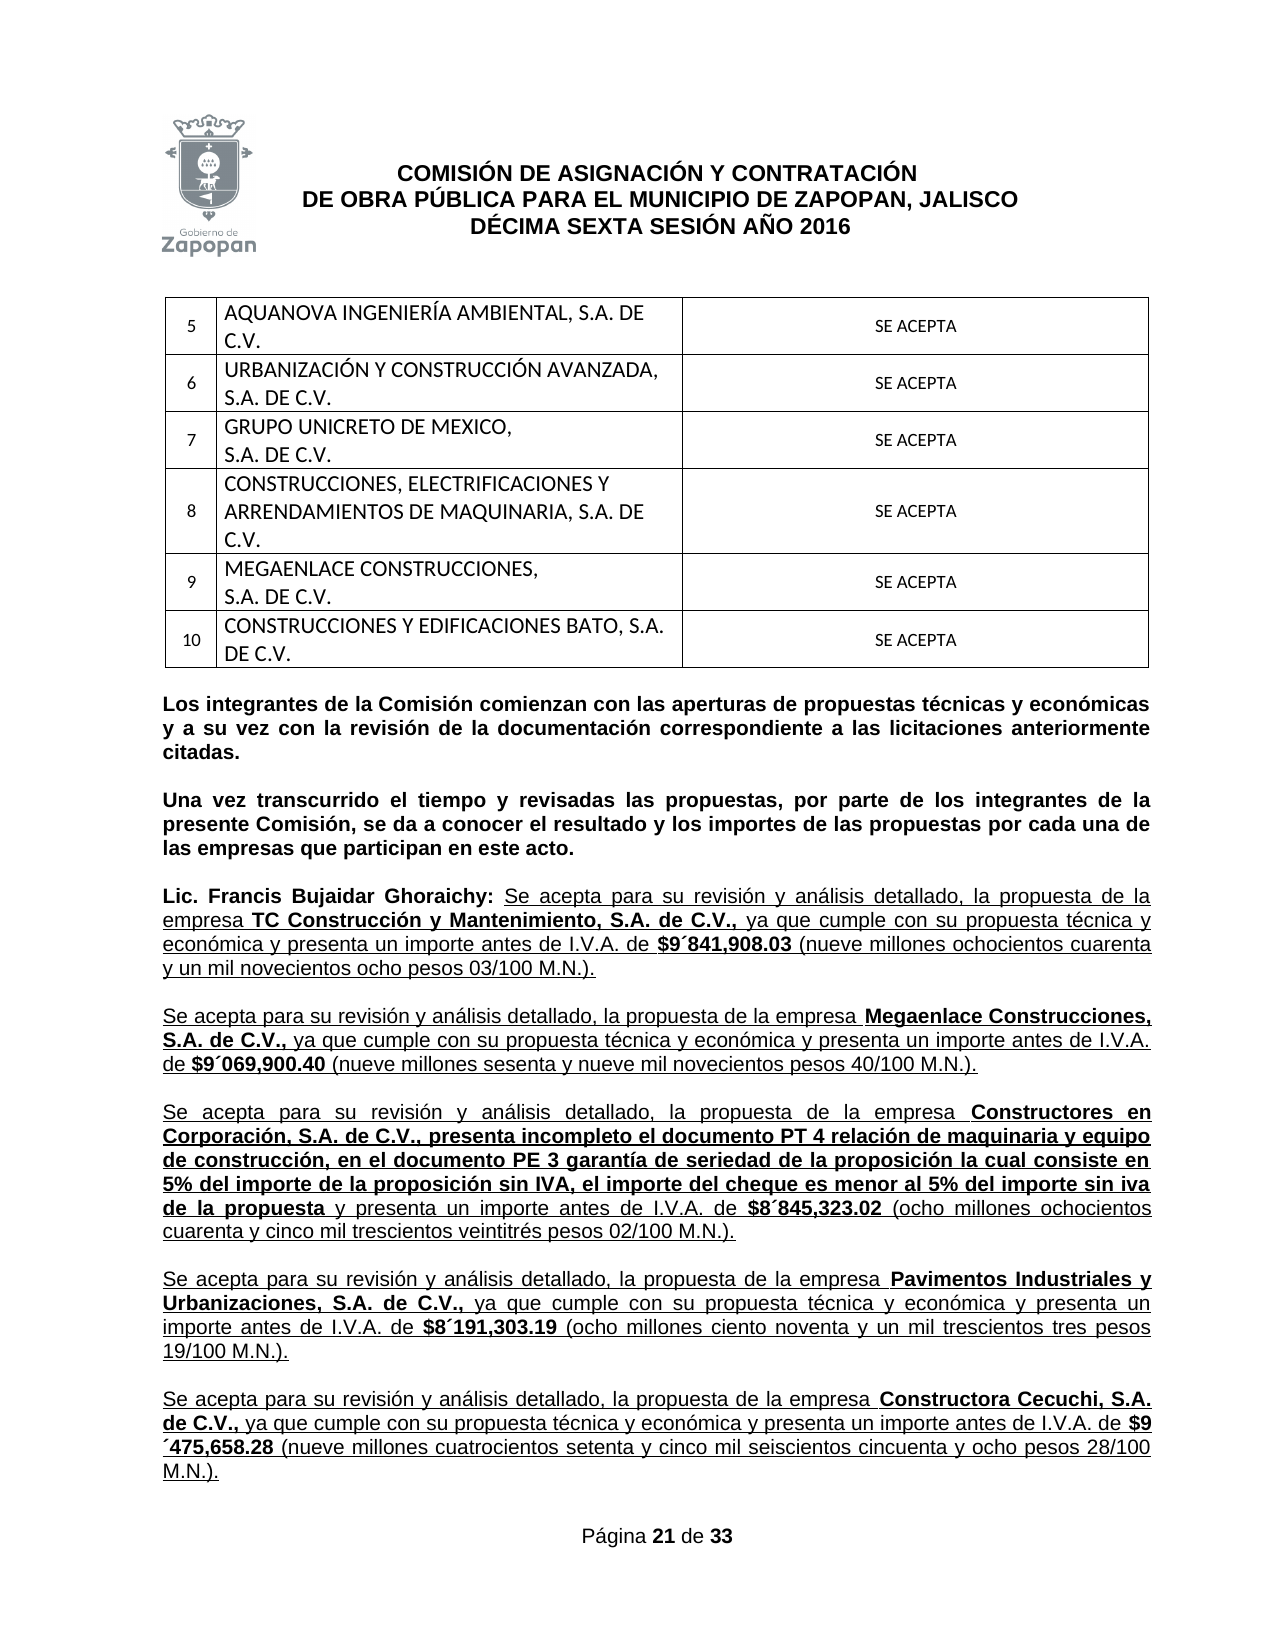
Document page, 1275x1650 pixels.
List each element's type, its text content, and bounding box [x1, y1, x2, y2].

table_cell 7 [166, 412, 216, 468]
text Una vez transcurrido el tiempo y revisadas las propuestas, por parte de los integrantes de la presente Comisión, se da a conocer el resultado y los importes de las propuestas por cada una de las empresas que participan en este acto. [162, 788, 1152, 860]
table_cell 8 [166, 469, 216, 553]
text Se acepta para su revisión y análisis detallado, la propuesta de la empresa Megaenlace Construcciones, S.A. de C.V., ya que cumple con su propuesta técnica y económica y presenta un importe antes de I.V.A. de $9´069,900.40 (nueve millones sesenta y nueve mil novecientos pesos 40/100 M.N.). [162, 1004, 1152, 1076]
text Lic. Francis Bujaidar Ghoraichy: Se acepta para su revisión y análisis detallado, la propuesta de la empresa TC Construcción y Mantenimiento, S.A. de C.V., ya que cumple con su propuesta técnica y económica y presenta un importe antes de I.V.A. de $9´841,908.03 (nueve millones ochocientos cuarenta y un mil novecientos ocho pesos 03/100 M.N.). [162, 884, 1152, 953]
table_cell SE ACEPTA [683, 611, 1148, 667]
text Se acepta para su revisión y análisis detallado, la propuesta de la empresa Constructora Cecuchi, S.A. de C.V., ya que cumple con su propuesta técnica y económica y presenta un importe antes de I.V.A. de $9´475,658.28 (nueve millones cuatrocientos setenta y cinco mil seiscientos cincuenta y ocho pesos 28/100 M.N.). [162, 1433, 1152, 1483]
text Se acepta para su revisión y análisis detallado, la propuesta de la empresa Pavimentos Industriales y Urbanizaciones, S.A. de C.V., ya que cumple con su propuesta técnica y económica y presenta un importe antes de I.V.A. de $8´191,303.19 (ocho millones ciento noventa y un mil trescientos tres pesos 19/100 M.N.). [162, 1267, 1152, 1363]
table_cell 6 [166, 355, 216, 411]
table_cell SE ACEPTA [683, 355, 1148, 411]
picture [161, 114, 256, 257]
table_cell SE ACEPTA [683, 469, 1148, 553]
table_cell URBANIZACIÓN Y CONSTRUCCIÓN AVANZADA, S.A. DE C.V. [217, 355, 682, 411]
table_cell 5 [166, 298, 216, 354]
table_cell 9 [166, 554, 216, 610]
table_cell MEGAENLACE CONSTRUCCIONES, S.A. DE C.V. [217, 554, 682, 610]
text Los integrantes de la Comisión comienzan con las aperturas de propuestas técnicas y económicas y a su vez con la revisión de la documentación correspondiente a las licitaciones anteriormente citadas. [162, 692, 1152, 764]
table_cell AQUANOVA INGENIERÍA AMBIENTAL, S.A. DE C.V. [217, 298, 682, 354]
table_cell CONSTRUCCIONES, ELECTRIFICACIONES Y ARRENDAMIENTOS DE MAQUINARIA, S.A. DE C.V. [217, 469, 682, 553]
table_cell 10 [166, 611, 216, 667]
text Se acepta para su revisión y análisis detallado, la propuesta de la empresa Constructora Cecuchi, S.A. de C.V., ya que cumple con su propuesta técnica y económica y presenta un importe antes de I.V.A. de $9´475,658.28 (nueve millones cuatrocientos setenta y cinco mil seiscientos cincuenta y ocho pesos 28/100 M.N.). [162, 1387, 1152, 1432]
text Se acepta para su revisión y análisis detallado, la propuesta de la empresa Constructores en Corporación, S.A. de C.V., presenta incompleto el documento PT 4 relación de maquinaria y equipo de construcción, en el documento PE 3 garantía de seriedad de la proposición la cual consiste en 5% del importe de la proposición sin IVA, el importe del cheque es menor al 5% del importe sin iva de la propuesta y presenta un importe antes de I.V.A. de $8´845,323.02 (ocho millones ochocientos cuarenta y cinco mil trescientos veintitrés pesos 02/100 M.N.). [162, 1122, 1152, 1216]
text Lic. Francis Bujaidar Ghoraichy: Se acepta para su revisión y análisis detallado, la propuesta de la empresa TC Construcción y Mantenimiento, S.A. de C.V., ya que cumple con su propuesta técnica y económica y presenta un importe antes de I.V.A. de $9´841,908.03 (nueve millones ochocientos cuarenta y un mil novecientos ocho pesos 03/100 M.N.). [162, 954, 1152, 980]
table_cell SE ACEPTA [683, 412, 1148, 468]
table_cell SE ACEPTA [683, 298, 1148, 354]
table_cell CONSTRUCCIONES Y EDIFICACIONES BATO, S.A. DE C.V. [217, 611, 682, 667]
table_cell GRUPO UNICRETO DE MEXICO, S.A. DE C.V. [217, 412, 682, 468]
table_cell SE ACEPTA [683, 554, 1148, 610]
